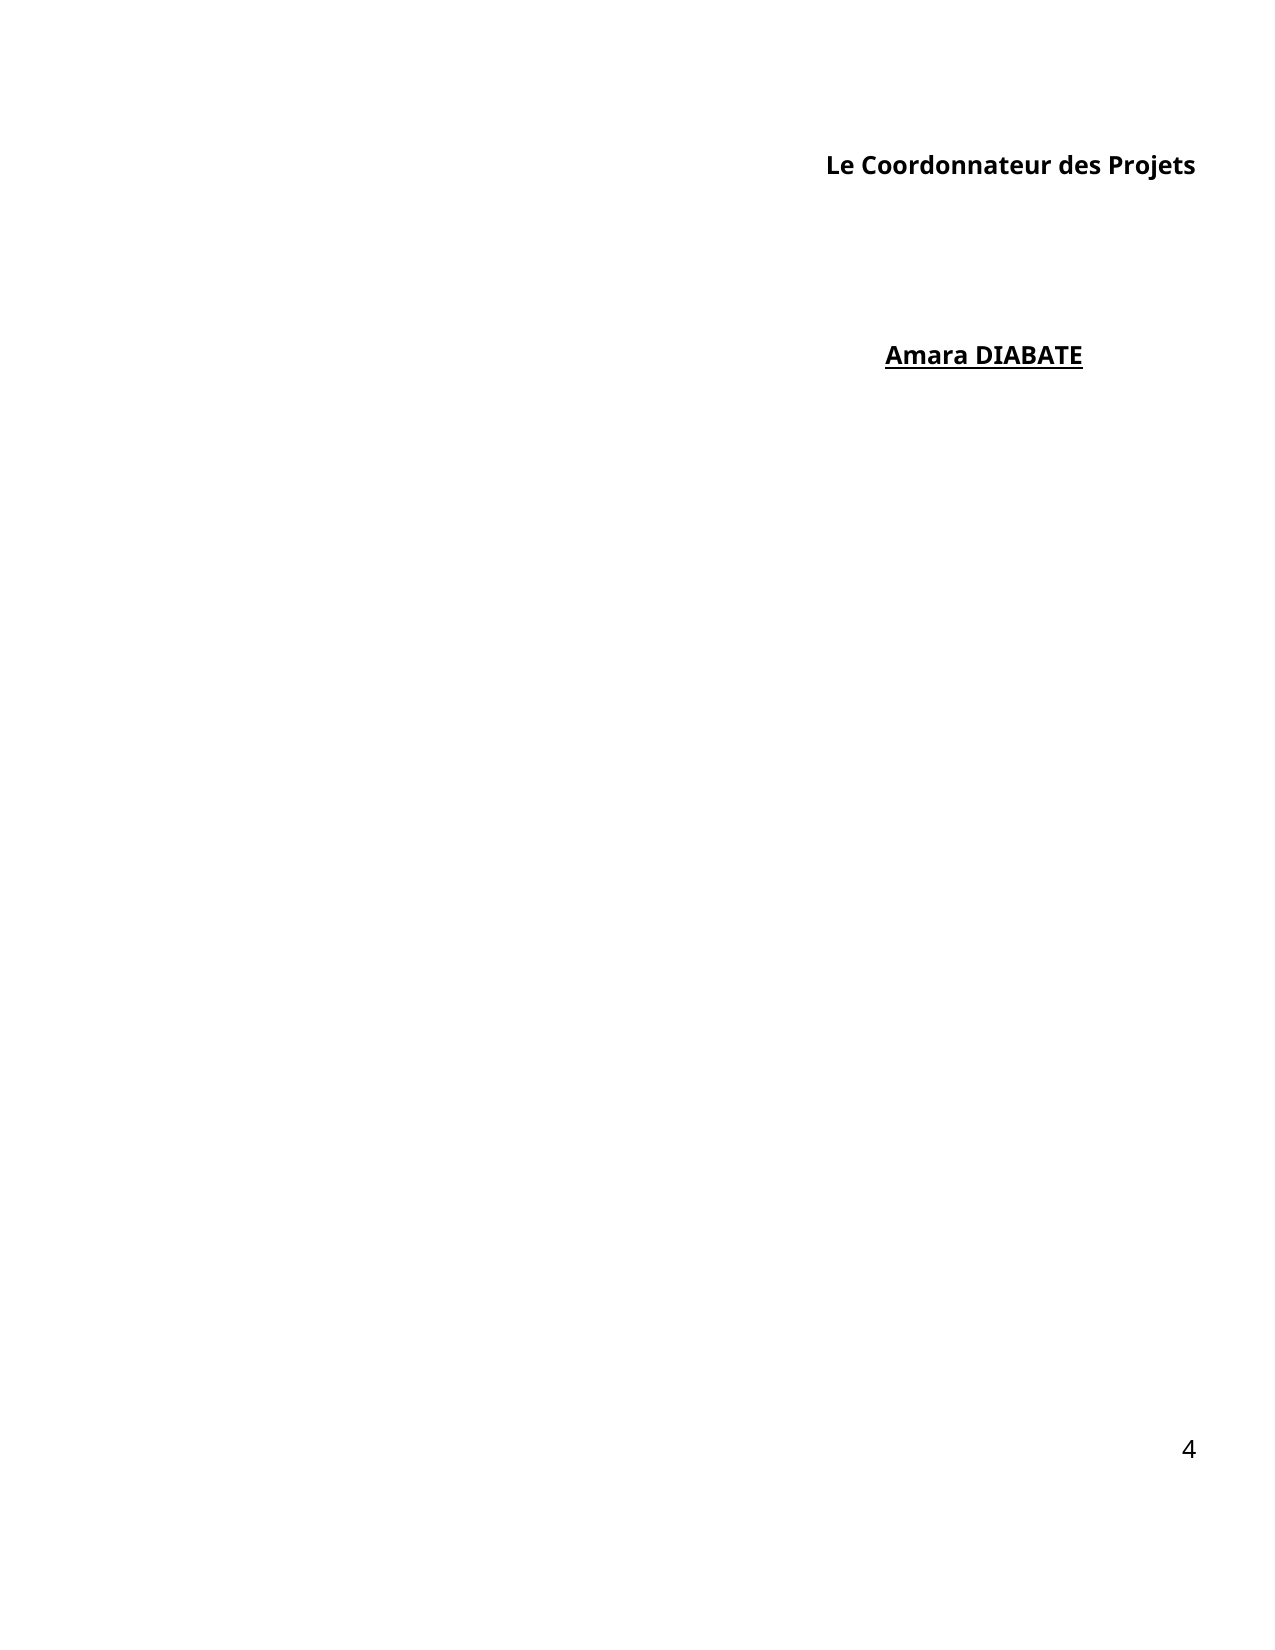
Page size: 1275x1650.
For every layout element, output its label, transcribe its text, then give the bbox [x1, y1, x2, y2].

text Le Coordonnateur des Projets [148, 148, 1196, 182]
text Amara DIABATE [811, 338, 1196, 372]
